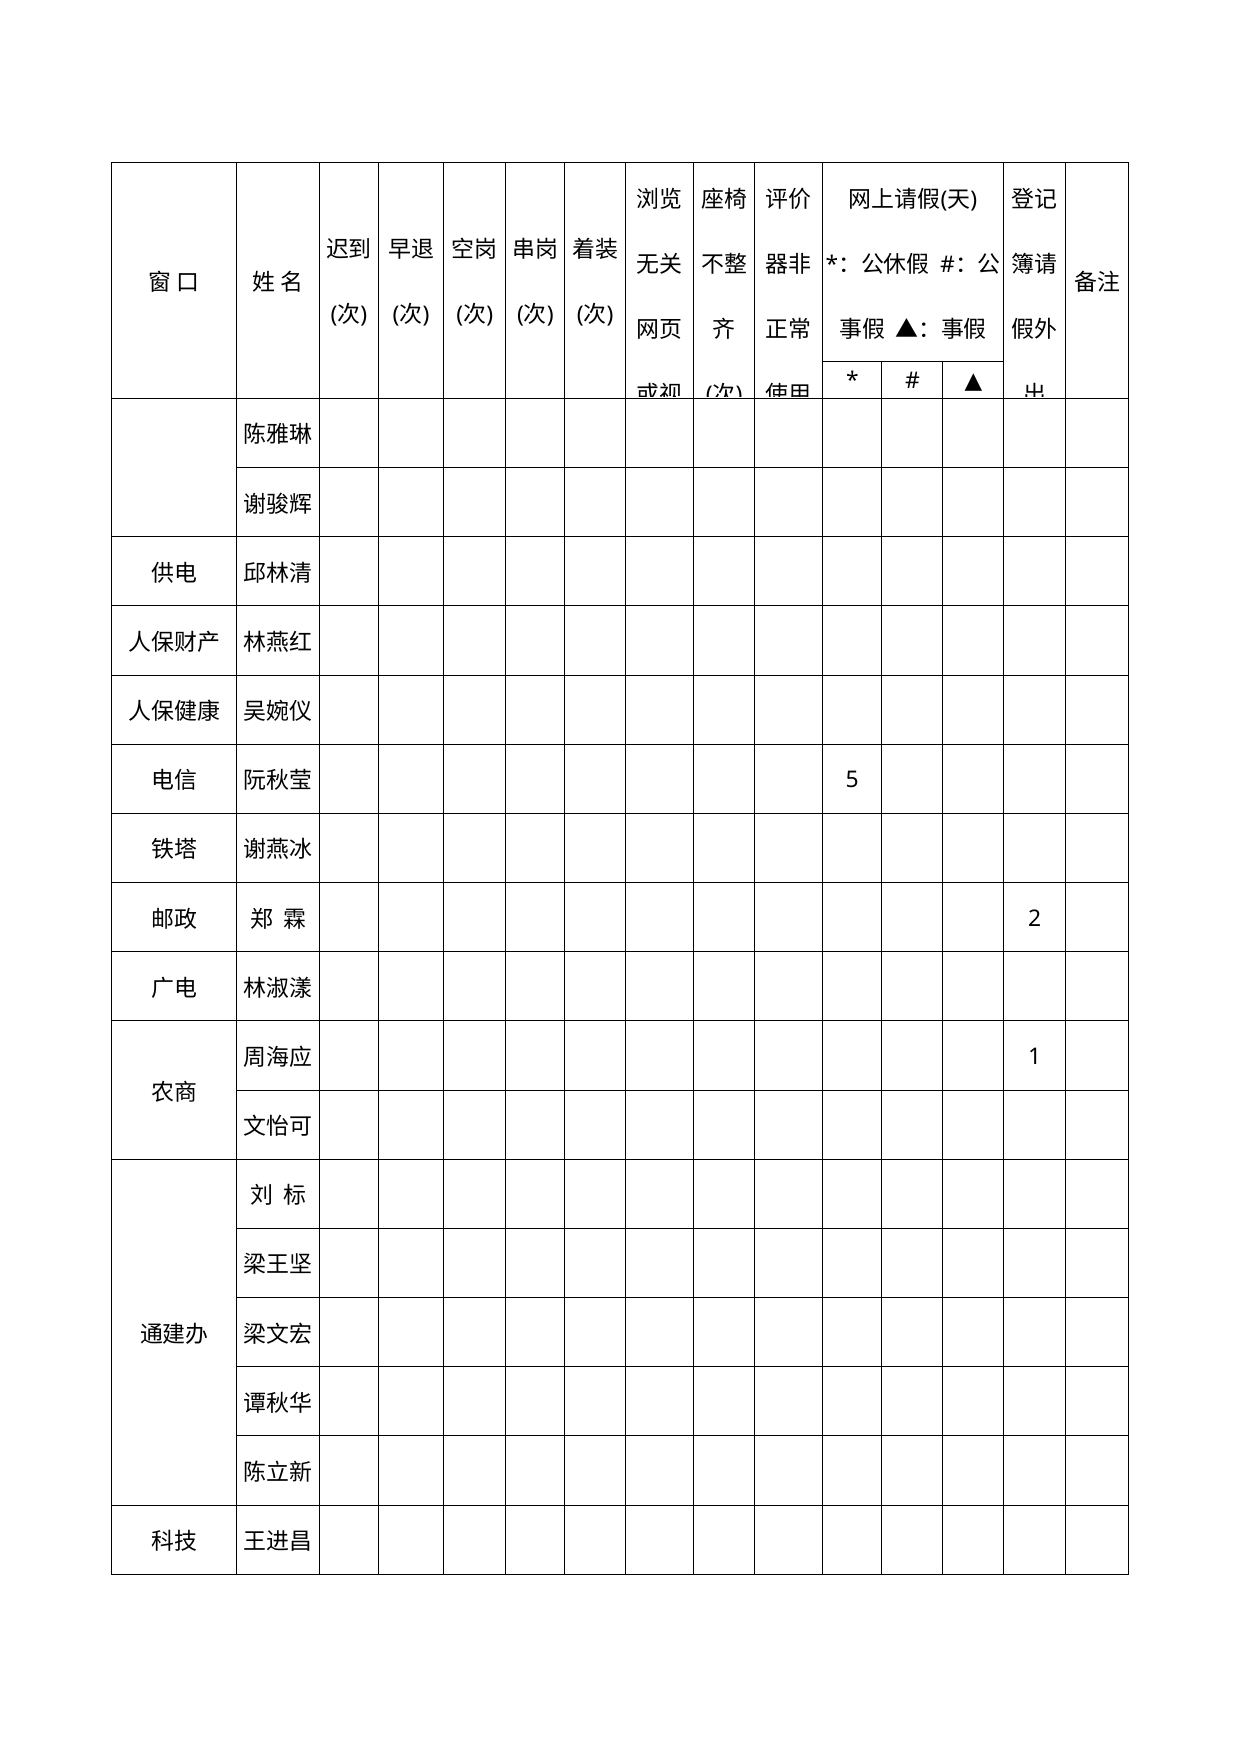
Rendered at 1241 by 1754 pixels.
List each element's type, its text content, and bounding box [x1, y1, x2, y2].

table_cell [506, 1298, 564, 1366]
table_cell [755, 1160, 822, 1228]
table_cell [320, 1436, 378, 1504]
table_cell [506, 1436, 564, 1504]
table_cell [565, 1436, 625, 1504]
table_cell [943, 606, 1003, 674]
table_cell [379, 1091, 443, 1159]
table_cell [379, 537, 443, 605]
table_cell [626, 1298, 693, 1366]
table_cell 梁文宏 [237, 1298, 319, 1366]
table_cell [379, 883, 443, 951]
table_cell [1066, 606, 1128, 674]
table_cell [444, 952, 505, 1020]
table_cell [943, 745, 1003, 813]
table_cell [694, 1160, 754, 1228]
table_cell [1066, 814, 1128, 882]
table_cell [694, 1091, 754, 1159]
table_cell [565, 883, 625, 951]
table_cell [882, 468, 942, 536]
table_cell [755, 399, 822, 467]
table_cell 谭秋华 [237, 1367, 319, 1435]
table_cell [320, 537, 378, 605]
table_header 迟到(次) [320, 163, 378, 398]
table_cell [694, 606, 754, 674]
table_cell [444, 676, 505, 744]
table_cell [626, 1021, 693, 1089]
table_cell [823, 1367, 881, 1435]
table_cell [1004, 1436, 1065, 1504]
table_cell [320, 399, 378, 467]
table_cell 农商 [112, 1021, 236, 1159]
table_cell 陈立新 [237, 1436, 319, 1504]
table_cell [755, 883, 822, 951]
table_cell 邱林清 [237, 537, 319, 605]
table_cell [943, 537, 1003, 605]
table_cell [626, 883, 693, 951]
table_cell [1066, 745, 1128, 813]
table_cell [506, 676, 564, 744]
table_cell [755, 1091, 822, 1159]
table_cell [626, 1436, 693, 1504]
table_cell [1066, 1229, 1128, 1297]
table_cell [444, 537, 505, 605]
table_cell [626, 745, 693, 813]
table_cell [882, 1298, 942, 1366]
table_cell [882, 745, 942, 813]
table_cell 文怡可 [237, 1091, 319, 1159]
table_cell [444, 883, 505, 951]
table_cell [379, 745, 443, 813]
table_cell [823, 399, 881, 467]
table_cell [320, 745, 378, 813]
table_cell [882, 676, 942, 744]
table_cell [506, 883, 564, 951]
table_cell [755, 537, 822, 605]
table_cell [1066, 1160, 1128, 1228]
table_cell [823, 883, 881, 951]
table_cell [444, 1229, 505, 1297]
table_cell [943, 1436, 1003, 1504]
table_cell [444, 1506, 505, 1574]
table_cell # [882, 362, 942, 398]
table_cell 科技 [112, 1506, 236, 1574]
table_cell [694, 952, 754, 1020]
table_cell [506, 1367, 564, 1435]
table_cell [1066, 676, 1128, 744]
table_cell [626, 1506, 693, 1574]
table_cell [943, 1367, 1003, 1435]
table_cell [444, 1160, 505, 1228]
table_header 空岗(次) [444, 163, 505, 398]
table_cell [1004, 468, 1065, 536]
table_cell [882, 814, 942, 882]
table_cell [379, 1021, 443, 1089]
table_cell [694, 399, 754, 467]
table_cell [943, 676, 1003, 744]
table_cell [320, 676, 378, 744]
table_cell 邮政 [112, 883, 236, 951]
table_cell [1066, 952, 1128, 1020]
table_cell [626, 606, 693, 674]
table_cell * [823, 362, 881, 398]
table_cell [565, 468, 625, 536]
table_cell [694, 814, 754, 882]
table_cell [1004, 537, 1065, 605]
table_cell [882, 883, 942, 951]
table_cell [379, 399, 443, 467]
table_cell 阮秋莹 [237, 745, 319, 813]
table_header 串岗(次) [506, 163, 564, 398]
table_cell [506, 399, 564, 467]
table_cell [1004, 606, 1065, 674]
table_cell [755, 814, 822, 882]
table_cell [823, 1298, 881, 1366]
table_cell [506, 606, 564, 674]
table_header 浏览无关网页或视频(次) [626, 163, 693, 398]
table_cell [882, 1436, 942, 1504]
table_cell [626, 676, 693, 744]
table_cell [694, 1021, 754, 1089]
table_cell [823, 1160, 881, 1228]
table_cell [943, 1229, 1003, 1297]
table_cell 吴婉仪 [237, 676, 319, 744]
table_cell [506, 1229, 564, 1297]
table_cell [823, 1021, 881, 1089]
table_cell [565, 952, 625, 1020]
table_cell [882, 952, 942, 1020]
table_cell 王进昌 [237, 1506, 319, 1574]
table_cell [626, 399, 693, 467]
table_cell [506, 952, 564, 1020]
table_cell 梁王坚 [237, 1229, 319, 1297]
table_cell [444, 814, 505, 882]
table_cell [626, 1160, 693, 1228]
table_cell [506, 1506, 564, 1574]
table_cell [565, 1091, 625, 1159]
table_cell [943, 952, 1003, 1020]
table_cell [320, 814, 378, 882]
table_cell [320, 1229, 378, 1297]
table_cell [320, 1091, 378, 1159]
table_cell [694, 468, 754, 536]
table_cell [565, 1160, 625, 1228]
table_cell [626, 537, 693, 605]
table_cell [1004, 1506, 1065, 1574]
table_cell [755, 1298, 822, 1366]
table_cell [755, 1229, 822, 1297]
table_cell [823, 1091, 881, 1159]
table_cell [943, 1298, 1003, 1366]
table_header 网上请假(天) *：公休假 #：公事假 ▲：事假 [823, 163, 1003, 361]
table_cell [943, 1091, 1003, 1159]
table_cell [444, 1367, 505, 1435]
table_cell [823, 1506, 881, 1574]
table_cell [755, 1367, 822, 1435]
table_cell [943, 1160, 1003, 1228]
table_cell 通建办 [112, 1160, 236, 1504]
table_cell [882, 1091, 942, 1159]
table_cell [320, 952, 378, 1020]
table_header 座椅不整齐(次) [694, 163, 754, 398]
table_cell [565, 537, 625, 605]
table_cell [755, 606, 822, 674]
table_cell [882, 606, 942, 674]
table_header 评价器非正常使用(次) [755, 163, 822, 398]
table_cell [823, 1436, 881, 1504]
table_cell [565, 606, 625, 674]
table_cell [755, 1021, 822, 1089]
table_header 登记簿请假外出(次) [1004, 163, 1065, 398]
table_cell [444, 606, 505, 674]
table_cell [444, 399, 505, 467]
table_cell [379, 1229, 443, 1297]
table_cell [1066, 1506, 1128, 1574]
table_cell [626, 952, 693, 1020]
table_cell [1004, 1160, 1065, 1228]
table_cell [755, 676, 822, 744]
table_cell [1066, 1367, 1128, 1435]
table_cell 陈雅琳 [237, 399, 319, 467]
table_cell [1004, 814, 1065, 882]
table_cell [694, 537, 754, 605]
table_cell [943, 399, 1003, 467]
table_cell [320, 606, 378, 674]
table_cell [1066, 1298, 1128, 1366]
table_cell 周海应 [237, 1021, 319, 1089]
table_cell [444, 1091, 505, 1159]
table_cell [379, 468, 443, 536]
table_cell 铁塔 [112, 814, 236, 882]
table_cell 人保财产 [112, 606, 236, 674]
table_cell [565, 814, 625, 882]
table_cell [1004, 399, 1065, 467]
table_cell [823, 676, 881, 744]
table_cell [565, 1506, 625, 1574]
table_cell [943, 1506, 1003, 1574]
table_cell [755, 952, 822, 1020]
table_cell [1066, 468, 1128, 536]
table_cell [755, 1506, 822, 1574]
table_cell [943, 814, 1003, 882]
table_cell 谢燕冰 [237, 814, 319, 882]
table_cell [626, 814, 693, 882]
table_cell [755, 468, 822, 536]
table_cell [882, 1506, 942, 1574]
table_cell [444, 745, 505, 813]
table_cell [506, 1021, 564, 1089]
table_cell [565, 1367, 625, 1435]
table_cell [1066, 1021, 1128, 1089]
table_cell [506, 745, 564, 813]
table_cell [1066, 1436, 1128, 1504]
table_cell 林燕红 [237, 606, 319, 674]
table_cell [823, 537, 881, 605]
table_cell [320, 1021, 378, 1089]
table_cell [506, 814, 564, 882]
table_cell [694, 1367, 754, 1435]
table_cell [1004, 745, 1065, 813]
table_cell [626, 1367, 693, 1435]
table_cell [1004, 1091, 1065, 1159]
table_cell [506, 1091, 564, 1159]
table_cell [506, 468, 564, 536]
table_header 姓 名 [237, 163, 319, 398]
table_cell [565, 676, 625, 744]
table_cell [823, 814, 881, 882]
table_cell [565, 399, 625, 467]
table_cell ▲ [943, 362, 1003, 398]
table_cell [506, 1160, 564, 1228]
table_cell 林淑漾 [237, 952, 319, 1020]
table_cell [882, 1367, 942, 1435]
table_cell [943, 1021, 1003, 1089]
table_cell [379, 676, 443, 744]
table_cell [1004, 1367, 1065, 1435]
table_cell [694, 1298, 754, 1366]
table_cell [882, 1160, 942, 1228]
table_cell 人保健康 [112, 676, 236, 744]
table_cell 谢骏辉 [237, 468, 319, 536]
table_cell [379, 1160, 443, 1228]
table_cell [694, 1506, 754, 1574]
table_cell [565, 745, 625, 813]
table_cell [379, 952, 443, 1020]
table_cell 5 [823, 745, 881, 813]
table_cell [626, 1229, 693, 1297]
table_cell [565, 1298, 625, 1366]
table_cell [694, 745, 754, 813]
table_cell [694, 1436, 754, 1504]
table_cell [1066, 1091, 1128, 1159]
table_header 早退(次) [379, 163, 443, 398]
table_cell [320, 1298, 378, 1366]
table_cell [1066, 883, 1128, 951]
table_cell [694, 883, 754, 951]
table_cell [1004, 952, 1065, 1020]
table_cell 1 [1004, 1021, 1065, 1089]
table_cell [565, 1021, 625, 1089]
table_header 窗 口 [112, 163, 236, 398]
table_cell [626, 1091, 693, 1159]
table_cell [565, 1229, 625, 1297]
table_cell [823, 468, 881, 536]
table_cell [379, 1367, 443, 1435]
table_cell [1066, 399, 1128, 467]
table_cell 郑 霖 [237, 883, 319, 951]
table_cell [823, 952, 881, 1020]
table_cell 2 [1004, 883, 1065, 951]
table_cell [320, 1160, 378, 1228]
table_cell [1004, 1229, 1065, 1297]
table_cell [444, 1436, 505, 1504]
table_cell [379, 606, 443, 674]
table_cell [823, 606, 881, 674]
table_cell 供电 [112, 537, 236, 605]
table_cell [755, 1436, 822, 1504]
table_cell [379, 1298, 443, 1366]
table_header 着装 (次) [565, 163, 625, 398]
table_cell [882, 537, 942, 605]
table_cell [1004, 676, 1065, 744]
table_cell [755, 745, 822, 813]
table_cell [379, 1436, 443, 1504]
table_cell [320, 883, 378, 951]
table_cell [379, 814, 443, 882]
table_cell [506, 537, 564, 605]
table_cell [444, 1298, 505, 1366]
table_cell [320, 468, 378, 536]
table_cell [444, 468, 505, 536]
table_cell [943, 883, 1003, 951]
table_cell [823, 1229, 881, 1297]
table_header 备注 [1066, 163, 1128, 398]
table_cell [1066, 537, 1128, 605]
table_cell [694, 676, 754, 744]
table_cell [320, 1506, 378, 1574]
table_cell 广电 [112, 952, 236, 1020]
table_cell 电信 [112, 745, 236, 813]
table_cell [882, 399, 942, 467]
table_cell [1004, 1298, 1065, 1366]
table_cell 刘 标 [237, 1160, 319, 1228]
table_cell [444, 1021, 505, 1089]
table_cell [882, 1021, 942, 1089]
table_cell [320, 1367, 378, 1435]
table_cell [943, 468, 1003, 536]
table_cell [882, 1229, 942, 1297]
table_cell [626, 468, 693, 536]
table_cell [379, 1506, 443, 1574]
table_cell [694, 1229, 754, 1297]
